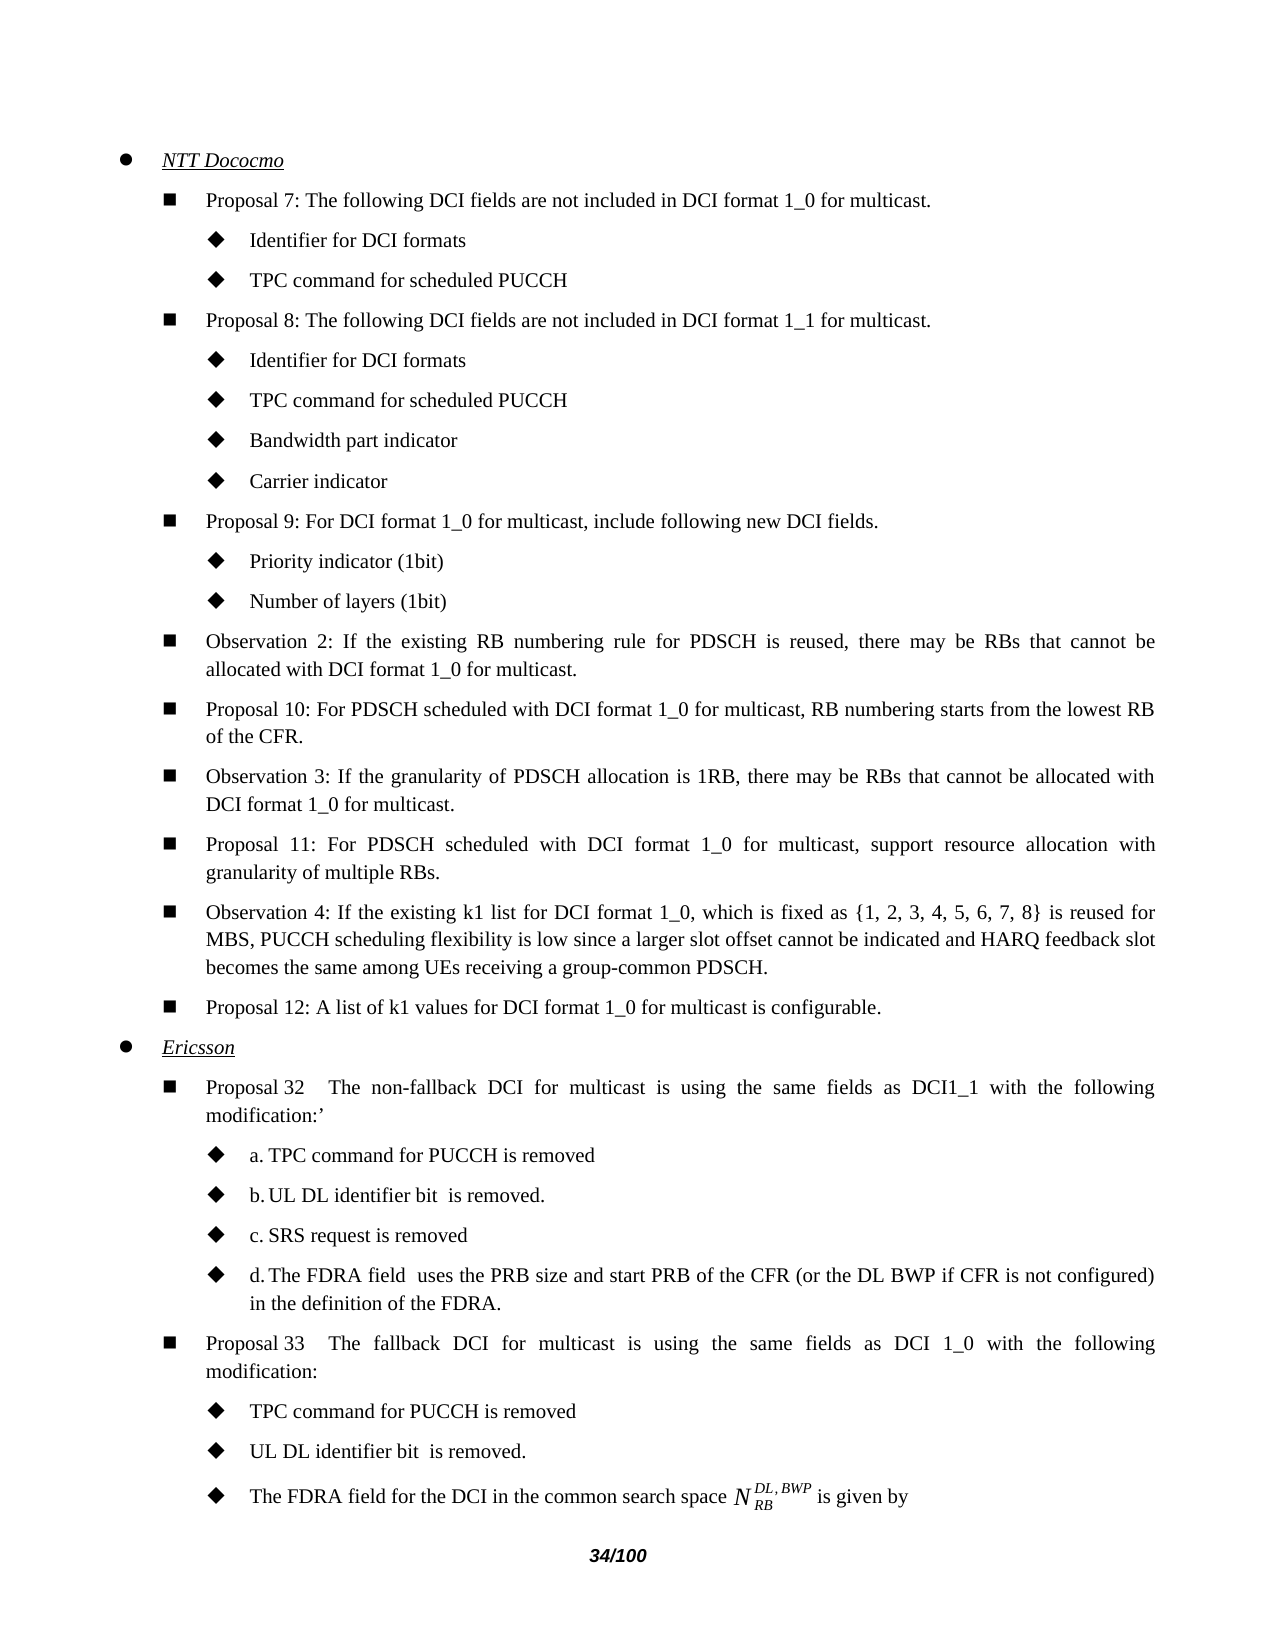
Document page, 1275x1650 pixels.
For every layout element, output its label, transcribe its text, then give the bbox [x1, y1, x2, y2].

list Observation 2: If the existing RB numbering rule for PDSCH is reused, there may be RBs that cannot be allocated with DCI format 1_0 for multicast. [162, 629, 1157, 681]
list b. UL DL identifier bit is removed. [206, 1183, 1157, 1207]
list Proposal 9: For DCI format 1_0 for multicast, include following new DCI fields. [162, 509, 1157, 533]
list c. SRS request is removed [206, 1223, 1157, 1247]
list Proposal 7: The following DCI fields are not included in DCI format 1_0 for multicast. [162, 188, 1157, 212]
list Identifier for DCI formats [206, 228, 1157, 252]
list Proposal 8: The following DCI fields are not included in DCI format 1_1 for multicast. [162, 308, 1157, 332]
list Proposal 33 The fallback DCI for multicast is using the same fields as DCI 1_0 with the following modification: [162, 1331, 1157, 1383]
list Observation 4: If the existing k1 list for DCI format 1_0, which is fixed as {1, 2, 3, 4, 5, 6, 7, 8} is reused for MBS, PUCCH scheduling flexibility is low since a larger slot offset cannot be indicated and HARQ feedback slot becomes the same among UEs receiving a group-common PDSCH. [162, 900, 1157, 979]
list a. TPC command for PUCCH is removed [206, 1143, 1157, 1167]
list TPC command for scheduled PUCCH [206, 268, 1157, 292]
list Number of layers (1bit) [206, 589, 1157, 613]
list TPC command for scheduled PUCCH [206, 388, 1157, 412]
list NTT Dococmo [118, 148, 1157, 172]
list Proposal 32 The non-fallback DCI for multicast is using the same fields as DCI1_1 with the following modification:’ [162, 1075, 1157, 1127]
list Proposal 11: For PDSCH scheduled with DCI format 1_0 for multicast, support resource allocation with granularity of multiple RBs. [162, 832, 1157, 884]
list Priority indicator (1bit) [206, 549, 1157, 573]
list UL DL identifier bit is removed. [206, 1439, 1157, 1463]
list Bandwidth part indicator [206, 428, 1157, 452]
list Ericsson [118, 1035, 1157, 1059]
list TPC command for PUCCH is removed [206, 1399, 1157, 1423]
list Proposal 10: For PDSCH scheduled with DCI format 1_0 for multicast, RB numbering starts from the lowest RB of the CFR. [162, 697, 1157, 748]
list Carrier indicator [206, 468, 1157, 493]
list Observation 3: If the granularity of PDSCH allocation is 1RB, there may be RBs that cannot be allocated with DCI format 1_0 for multicast. [162, 764, 1157, 816]
list d. The FDRA field uses the PRB size and start PRB of the CFR (or the DL BWP if CFR is not configured) in the definition of the FDRA. [206, 1263, 1157, 1315]
list Identifier for DCI formats [206, 348, 1157, 372]
list The FDRA field for the DCI in the common search space is given by [206, 1479, 1157, 1514]
list Proposal 12: A list of k1 values for DCI format 1_0 for multicast is configurable. [162, 995, 1157, 1019]
